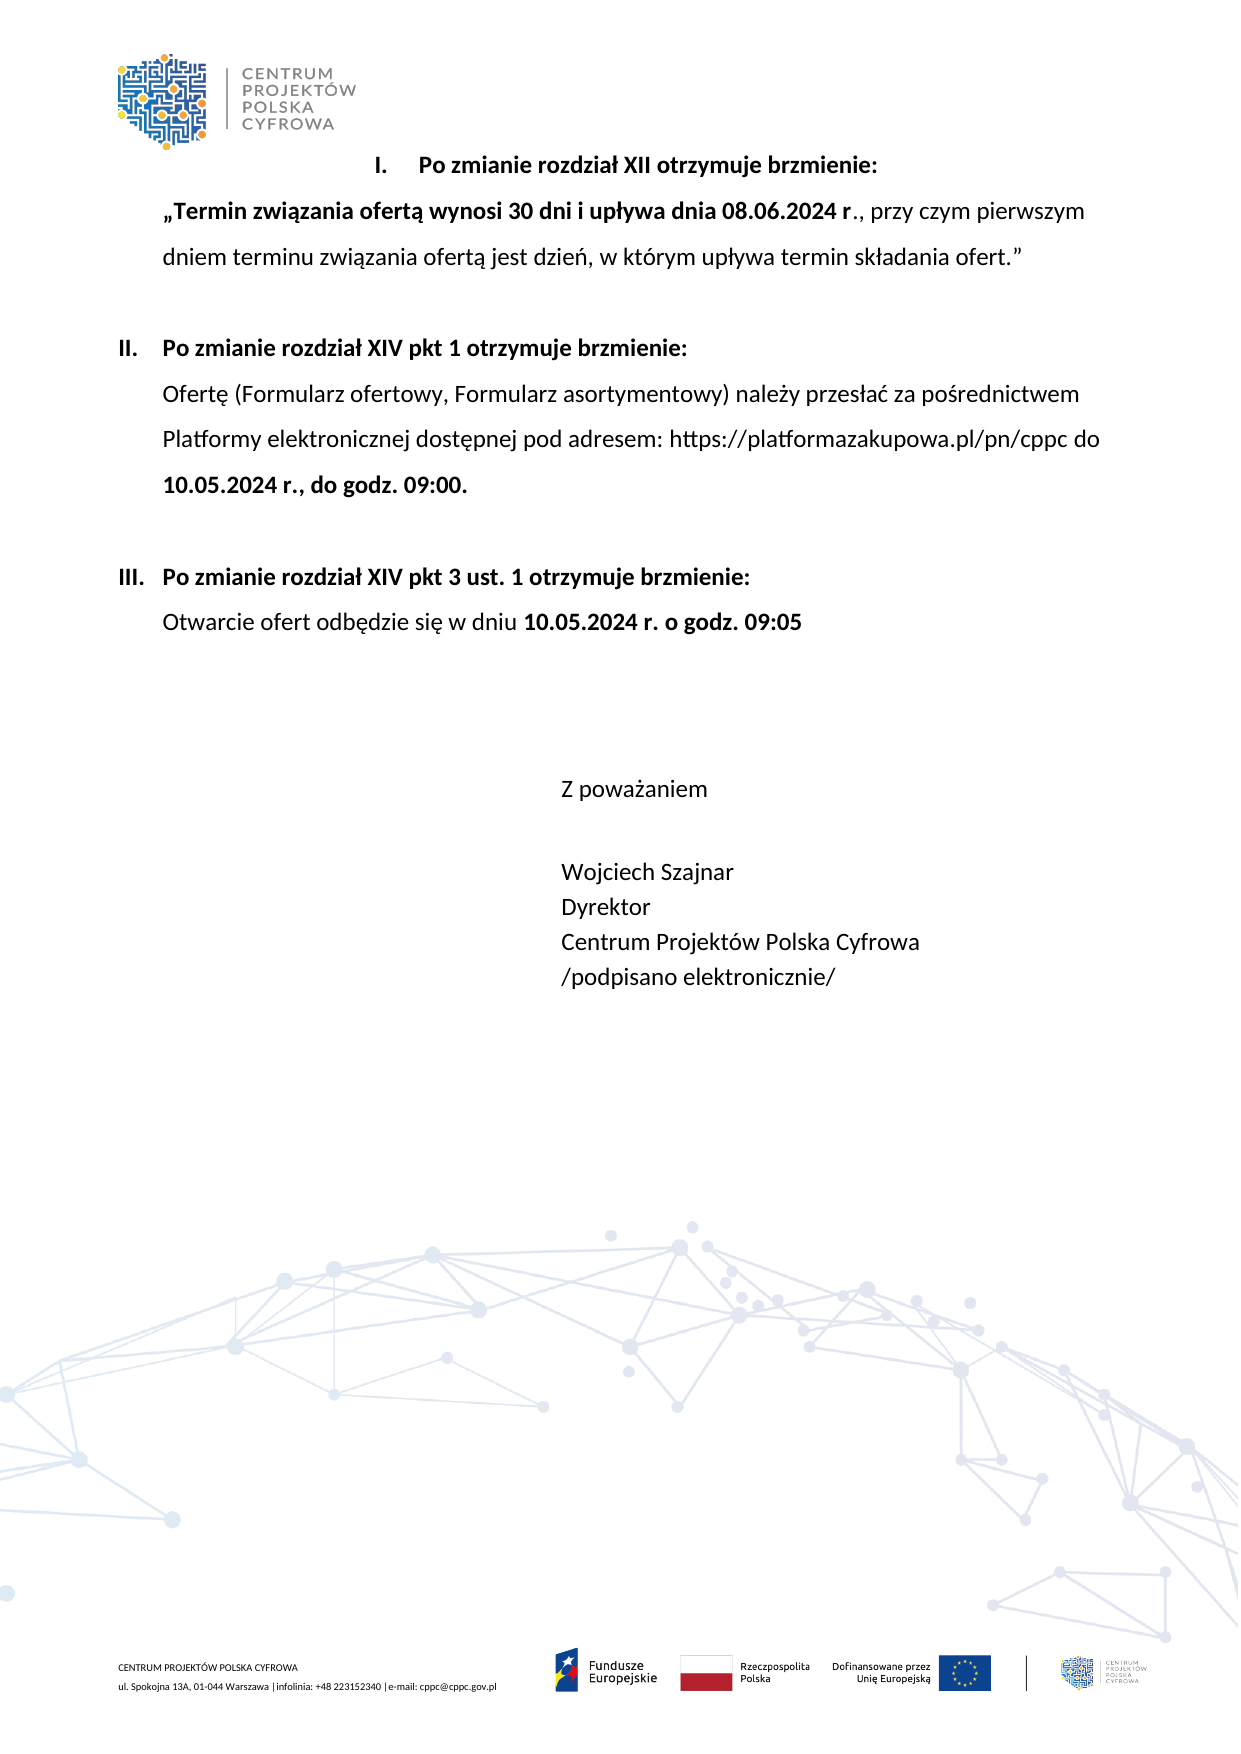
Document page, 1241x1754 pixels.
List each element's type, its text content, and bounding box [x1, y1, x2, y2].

list Ofertę (Formularz ofertowy, Formularz asortymentowy) należy przesłać za pośrednictwem Platformy elektronicznej dostępnej pod adresem: https://platformazakupowa.pl/pn/cppc do 10.05.2024 r., do godz. 09:00. [162, 378, 1122, 500]
text Wojciech Szajnar Dyrektor Centrum Projektów Polska Cyfrowa /podpisano elektronicznie/ [561, 856, 1122, 992]
list Otwarcie ofert odbędzie się w dniu 10.05.2024 r. o godz. 09:05 [162, 607, 1122, 637]
picture [0, 1221, 1238, 1754]
list Po zmianie rozdział XII otrzymuje brzmienie: „Termin związania ofertą wynosi 30 dni i upływa dnia 08.06.2024 r., przy czym pierwszym dniem terminu związania ofertą jest dzień, w którym upływa termin składania ofert.” [118, 149, 1122, 271]
text Z poważaniem [118, 773, 1122, 803]
picture [118, 54, 356, 149]
list Po zmianie rozdział XIV pkt 3 ust. 1 otrzymuje brzmienie: [118, 561, 1122, 591]
list Po zmianie rozdział XIV pkt 1 otrzymuje brzmienie: [118, 332, 1122, 363]
